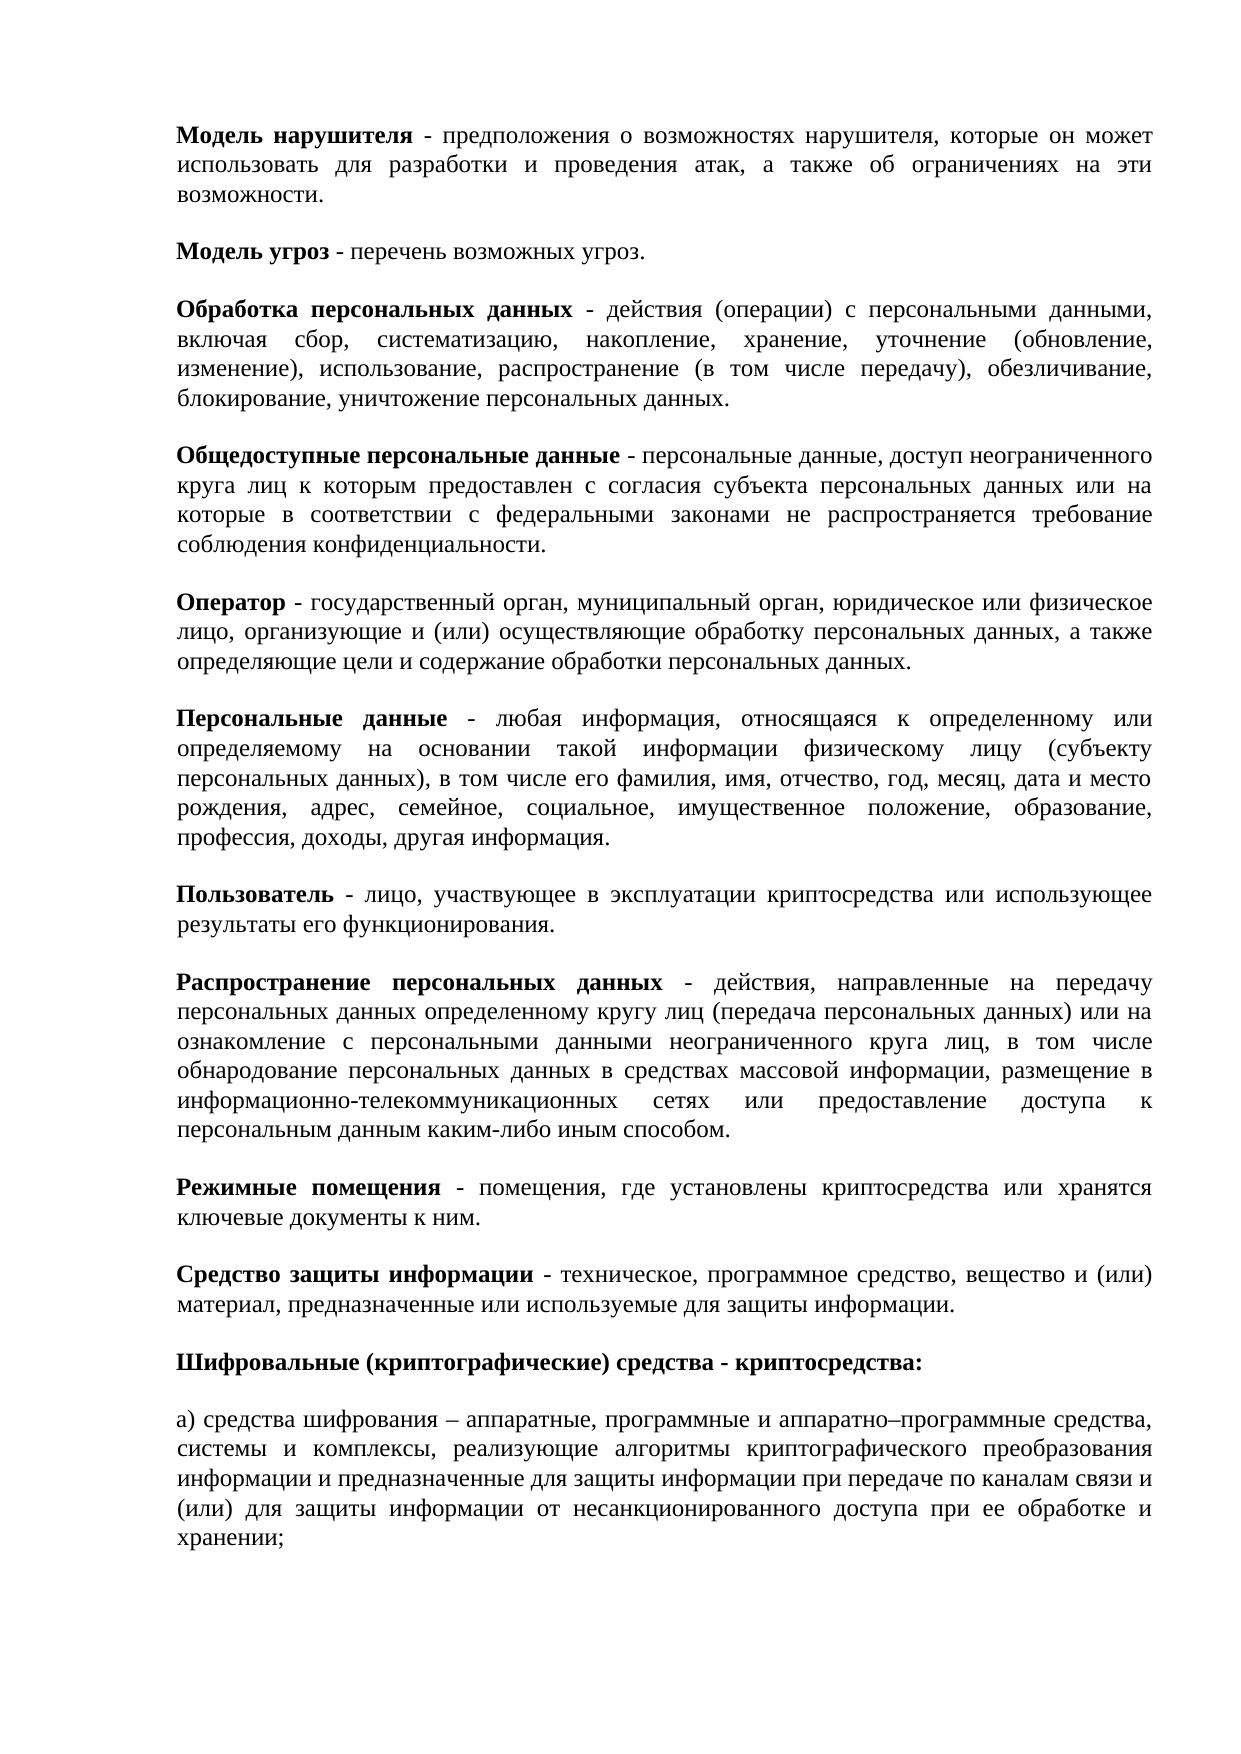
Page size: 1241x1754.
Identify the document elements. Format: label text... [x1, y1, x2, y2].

text Модель нарушителя - предположения о возможностях нарушителя, которые он может использовать для разработки и проведения атак, а также об ограничениях на эти возможности. [176, 120, 1153, 208]
text а) средства шифрования – аппаратные, программные и аппаратно–программные средства, системы и комплексы, реализующие алгоритмы криптографического преобразования информации и предназначенные для защиты информации при передаче по каналам связи и (или) для защиты информации от несанкционированного доступа при ее обработке и хранении; [176, 1404, 1153, 1551]
text Персональные данные - любая информация, относящаяся к определенному или определяемому на основании такой информации физическому лицу (субъекту персональных данных), в том числе его фамилия, имя, отчество, год, месяц, дата и место рождения, адрес, семейное, социальное, имущественное положение, образование, профессия, доходы, другая информация. [176, 703, 1153, 851]
text Модель угроз - перечень возможных угроз. [176, 236, 1153, 265]
text Распространение персональных данных - действия, направленные на передачу персональных данных определенному кругу лиц (передача персональных данных) или на ознакомление с персональными данными неограниченного круга лиц, в том числе обнародование персональных данных в средствах массовой информации, размещение в информационно-телекоммуникационных сетях или предоставление доступа к персональным данным каким-либо иным способом. [176, 967, 1153, 1143]
text Обработка персональных данных - действия (операции) с персональными данными, включая сбор, систематизацию, накопление, хранение, уточнение (обновление, изменение), использование, распространение (в том числе передачу), обезличивание, блокирование, уничтожение персональных данных. [176, 294, 1153, 412]
text Общедоступные персональные данные - персональные данные, доступ неограниченного круга лиц к которым предоставлен с согласия субъекта персональных данных или на которые в соответствии с федеральными законами не распространяется требование соблюдения конфиденциальности. [176, 440, 1153, 558]
text Режимные помещения - помещения, где установлены криптосредства или хранятся ключевые документы к ним. [176, 1172, 1153, 1231]
text Пользователь - лицо, участвующее в эксплуатации криптосредства или использующее результаты его функционирования. [176, 879, 1153, 938]
text Оператор - государственный орган, муниципальный орган, юридическое или физическое лицо, организующие и (или) осуществляющие обработку персональных данных, а также определяющие цели и содержание обработки персональных данных. [176, 587, 1153, 675]
text Шифровальные (криптографические) средства - криптосредства: [176, 1347, 1153, 1375]
text Средство защиты информации - техническое, программное средство, вещество и (или) материал, предназначенные или используемые для защиты информации. [176, 1259, 1153, 1318]
